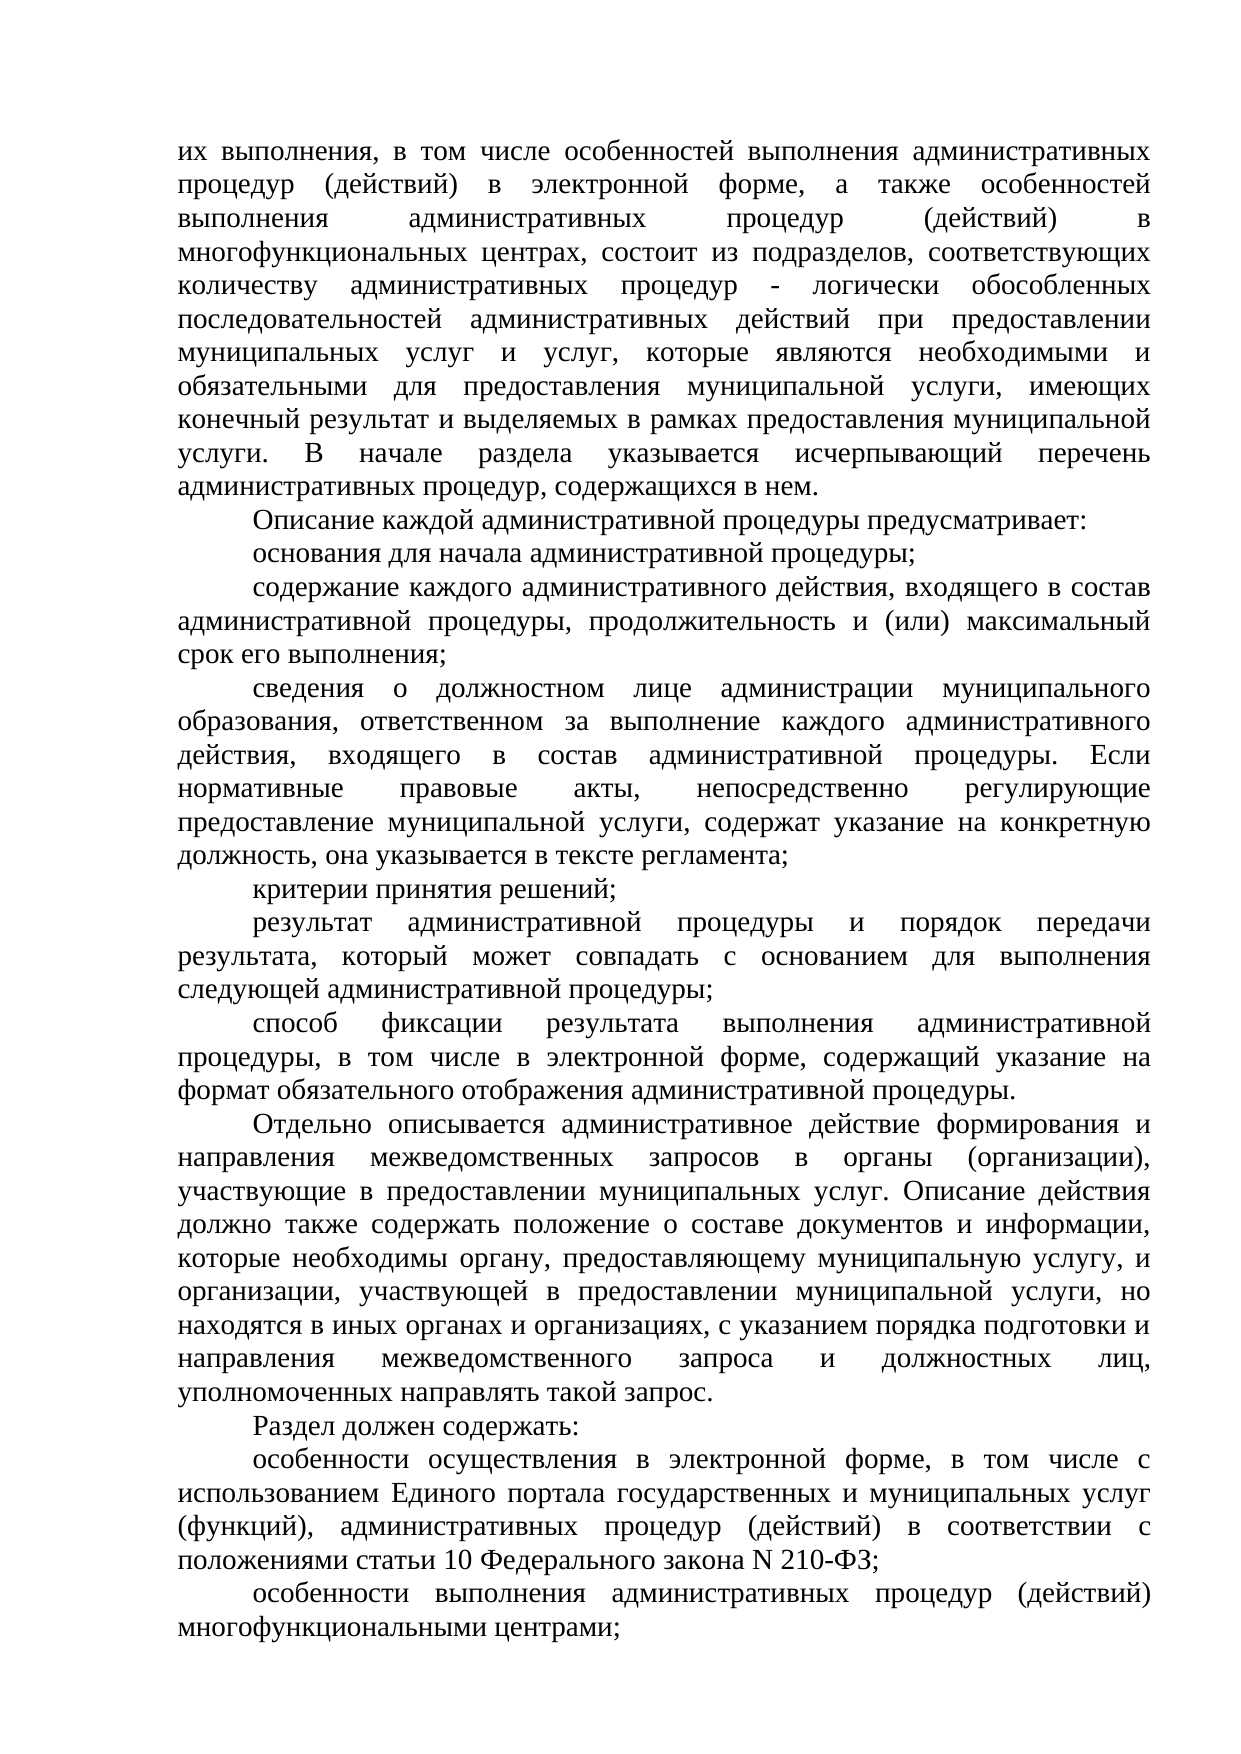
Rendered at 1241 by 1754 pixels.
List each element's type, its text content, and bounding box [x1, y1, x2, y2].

text особенности осуществления в электронной форме, в том числе с использованием Единого портала государственных и муниципальных услуг (функций), административных процедур (действий) в соответствии с положениями статьи 10 Федерального закона N 210-ФЗ; [177, 1441, 1152, 1575]
text Раздел должен содержать: [177, 1408, 1152, 1441]
text основания для начала административной процедуры; [177, 536, 1152, 569]
text сведения о должностном лице администрации муниципального образования, ответственном за выполнение каждого административного действия, входящего в состав административной процедуры. Если нормативные правовые акты, непосредственно регулирующие предоставление муниципальной услуги, содержат указание на конкретную должность, она указывается в тексте регламента; [177, 670, 1152, 871]
text Отдельно описывается административное действие формирования и направления межведомственных запросов в органы (организации), участвующие в предоставлении муниципальных услуг. Описание действия должно также содержать положение о составе документов и информации, которые необходимы органу, предоставляющему муниципальную услугу, и организации, участвующей в предоставлении муниципальной услуги, но находятся в иных органах и организациях, с указанием порядка подготовки и направления межведомственного запроса и должностных лиц, уполномоченных направлять такой запрос. [177, 1106, 1152, 1408]
text критерии принятия решений; [177, 871, 1152, 904]
text способ фиксации результата выполнения административной процедуры, в том числе в электронной форме, содержащий указание на формат обязательного отображения административной процедуры. [177, 1005, 1152, 1106]
text результат административной процедуры и порядок передачи результата, который может совпадать с основанием для выполнения следующей административной процедуры; [177, 904, 1152, 1005]
text Описание каждой административной процедуры предусматривает: [177, 502, 1152, 536]
text особенности выполнения административных процедур (действий) многофункциональными центрами; [177, 1575, 1152, 1642]
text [177, 133, 1152, 502]
text содержание каждого административного действия, входящего в состав административной процедуры, продолжительность и (или) максимальный срок его выполнения; [177, 569, 1152, 670]
